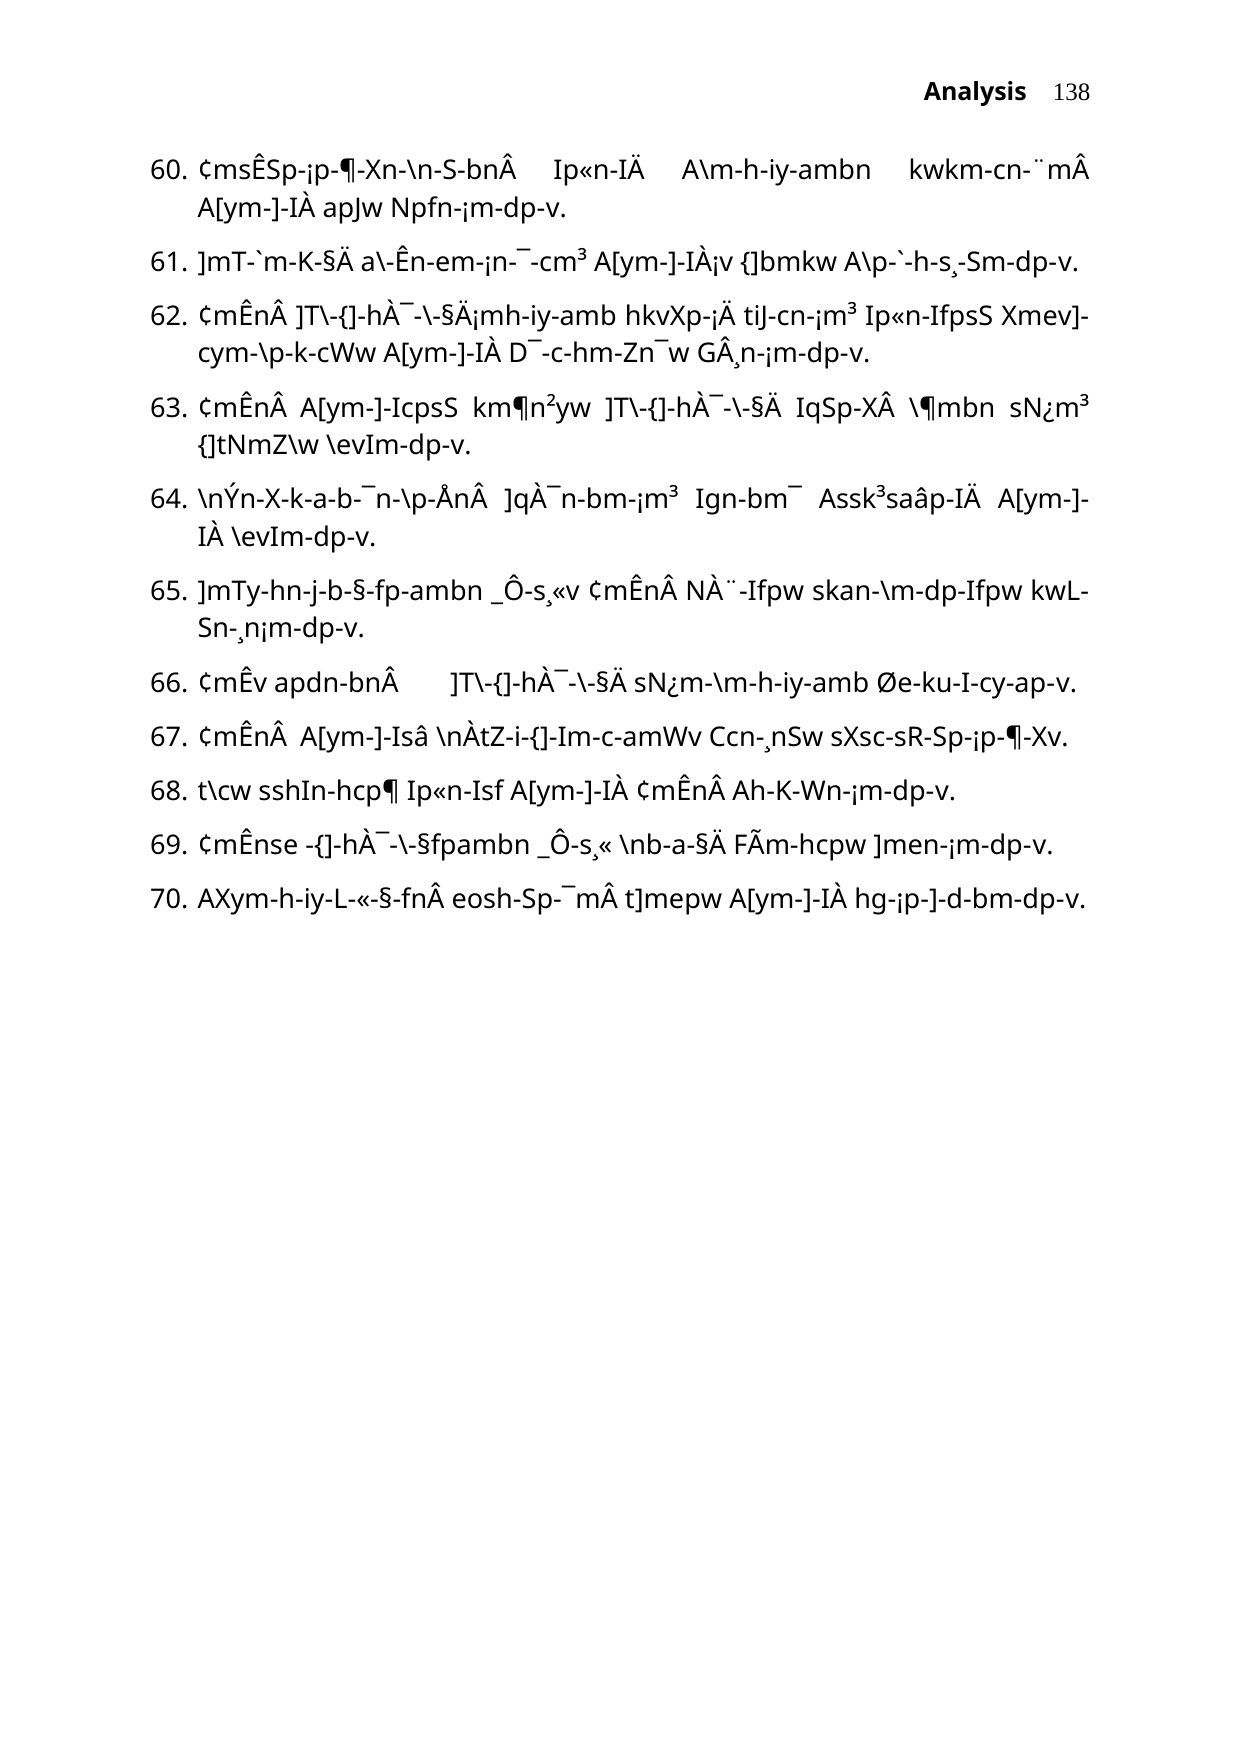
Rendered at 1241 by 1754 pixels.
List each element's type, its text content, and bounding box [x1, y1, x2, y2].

text 60. ¢msÊSp-¡p-¶-Xn-\n-S-bnÂ Ip«n-IÄ A\m-h-iy-ambn kwkm-cn-¨mÂ A[ym-]-IÀ apJw Npfn-¡m-dp-­v. [150, 150, 1090, 225]
text 70. AXym-h-iy-L-«-§-fnÂ eosh-Sp-¯mÂ t]mepw A[ym-]-IÀ hg-¡p-]-d-bm-dp-­v. [150, 879, 1090, 917]
text 65. ]mTy-hn-j-b-§-fp-ambn _Ô-s¸«v ¢mÊnÂ NÀ¨-Ifpw skan-\m-dp-Ifpw kwL-Sn-¸n¡m-dp-­v. [150, 571, 1090, 646]
text 61. ]mT-`m-K-§Ä a\-Ên-em-¡n-¯-cm³ A[ym-]-IÀ¡v {]bmkw A\p-`-h-s¸-Sm-dp-­v. [150, 242, 1090, 279]
text 66. ¢mÊv apdn-bnÂ ]T\-{]-hÀ¯-\-§Ä sN¿m-\m-h-iy-amb Øe-ku-I-cy-ap-­v. [150, 662, 1090, 700]
text 67. ¢mÊnÂ A[ym-]-Isâ \nÀtZ-i-{]-Im-c-amWv Ccn-¸nSw sXsc-sR-Sp-¡p-¶-Xv. [150, 717, 1090, 754]
text 64. \nÝn-X-k-a-b-¯n-\p-ÅnÂ ]qÀ¯n-bm-¡m³ Ign-bm¯ Assk³saâp-IÄ A[ym-]-IÀ \evIm-dp-­v. [150, 479, 1090, 554]
text 63. ¢mÊnÂ A[ym-]-IcpsS km¶n²yw ]T\-{]-hÀ¯-\-§Ä IqSp-XÂ \¶mbn sN¿m³ {]tNmZ\w \evIm-dp-­v. [150, 387, 1090, 462]
text 62. ¢mÊnÂ ]T\-{]-hÀ¯-\-§Ä¡mh-iy-amb hkvXp-¡Ä tiJ-cn-¡m³ Ip«n-IfpsS Xmev]-cym-\p-k-cWw A[ym-]-IÀ D¯-c-hm-Zn¯w GÂ¸n-¡m-dp-­v. [150, 296, 1090, 371]
text 68. t\cw sshIn-hcp¶ Ip«n-Isf A[ym-]-IÀ ¢mÊnÂ Ah-K-Wn-¡m-dp-­v. [150, 771, 1090, 808]
text 69. ¢mÊnse -{]-hÀ¯-\-§fpambn _Ô-s¸« \nb-a-§Ä FÃm-hcpw ]men-¡m-dp-­v. [150, 825, 1090, 862]
